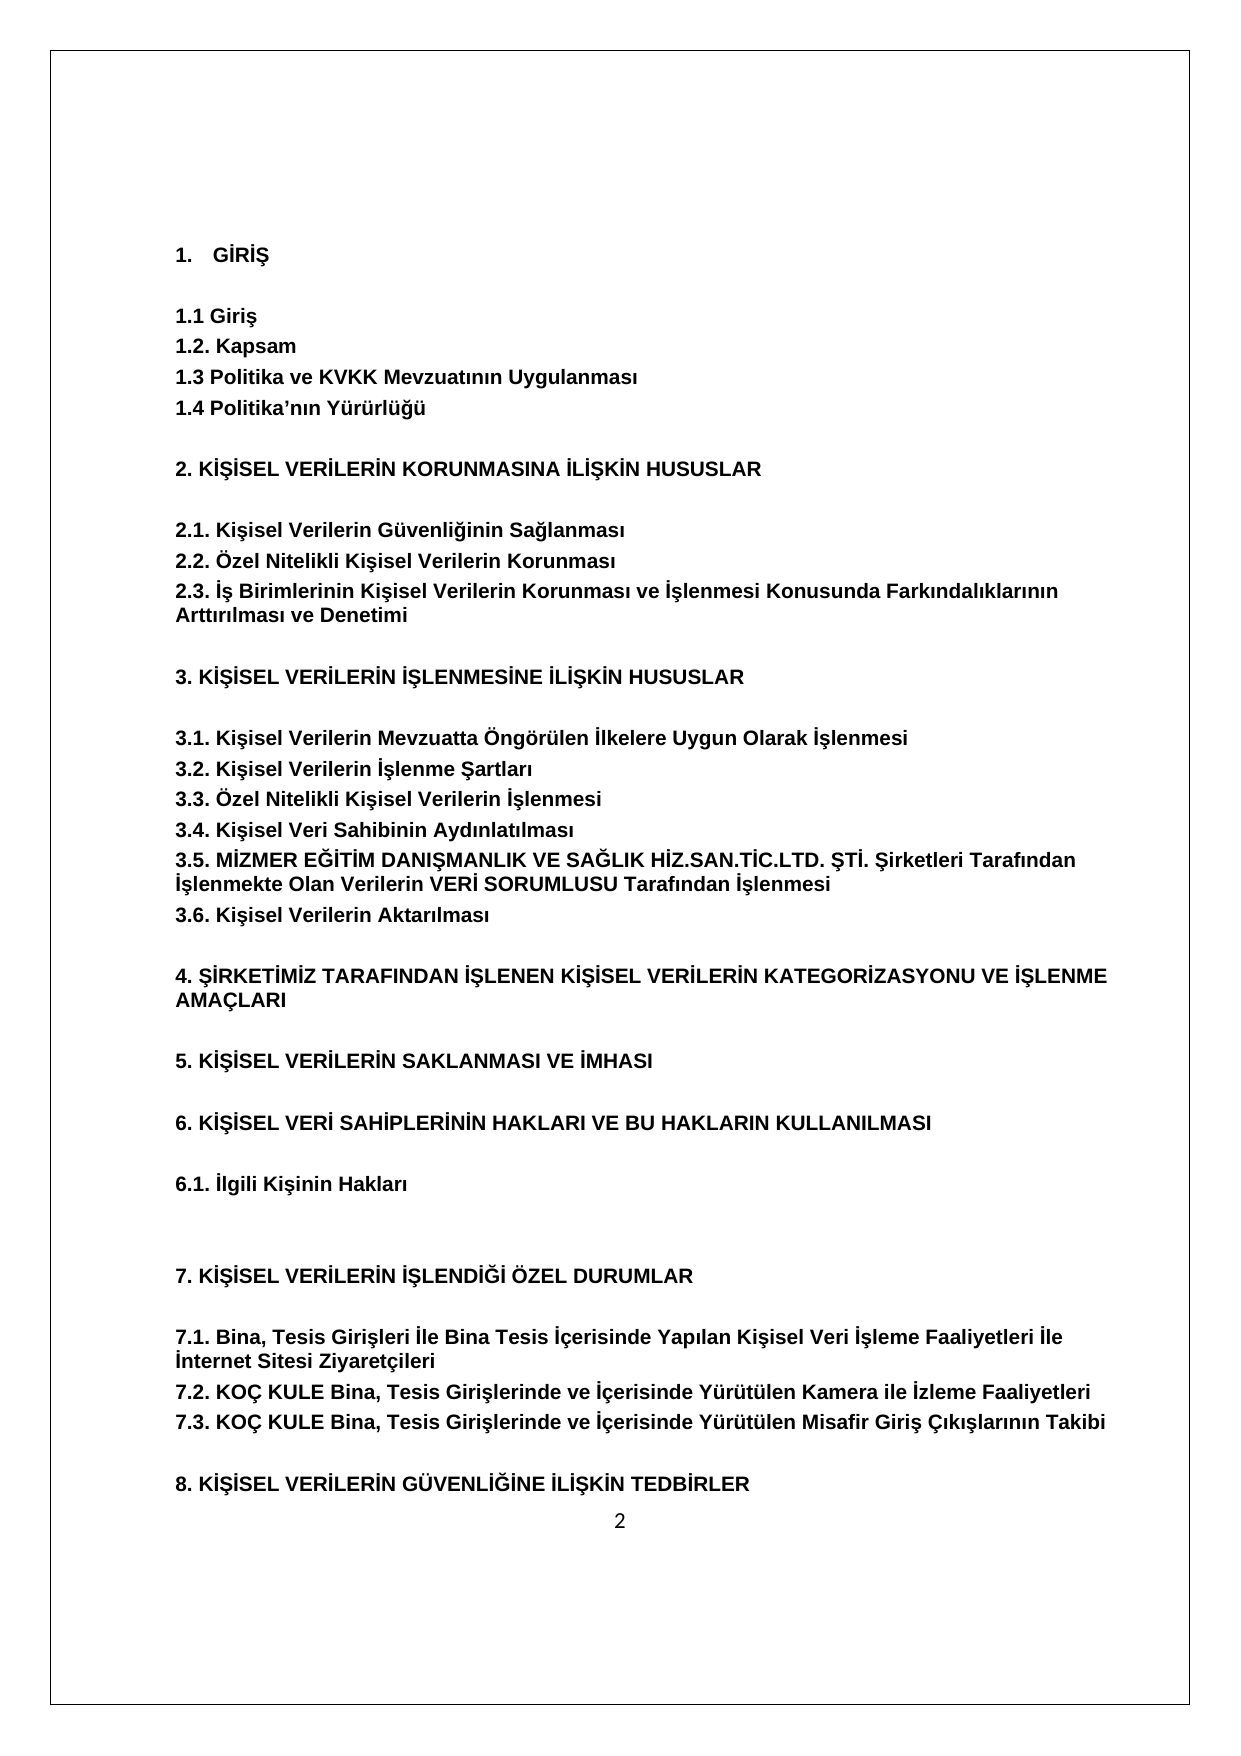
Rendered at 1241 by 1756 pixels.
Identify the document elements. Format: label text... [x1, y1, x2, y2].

text 3.2. Kişisel Verilerin İşlenme Şartları [175, 756, 1119, 780]
text 2. KİŞİSEL VERİLERİN KORUNMASINA İLİŞKİN HUSUSLAR [175, 457, 1119, 481]
text 7.2. KOÇ KULE Bina, Tesis Girişlerinde ve İçerisinde Yürütülen Kamera ile İzleme Faaliyetleri [175, 1379, 1119, 1403]
text 7. KİŞİSEL VERİLERİN İŞLENDİĞİ ÖZEL DURUMLAR [175, 1264, 1119, 1288]
text 1.3 Politika ve KVKK Mevzuatının Uygulanması [175, 365, 1119, 389]
text 2.3. İş Birimlerinin Kişisel Verilerin Korunması ve İşlenmesi Konusunda Farkındalıklarının Arttırılması ve Denetimi [175, 579, 1119, 627]
text 2.2. Özel Nitelikli Kişisel Verilerin Korunması [175, 549, 1119, 573]
text 6. KİŞİSEL VERİ SAHİPLERİNİN HAKLARI VE BU HAKLARIN KULLANILMASI [175, 1111, 1119, 1134]
text 1.1 Giriş [175, 304, 1119, 328]
text 8. KİŞİSEL VERİLERİN GÜVENLİĞİNE İLİŞKİN TEDBİRLER [175, 1471, 1119, 1495]
text 3.1. Kişisel Verilerin Mevzuatta Öngörülen İlkelere Uygun Olarak İşlenmesi [175, 726, 1119, 750]
text 2.1. Kişisel Verilerin Güvenliğinin Sağlanması [175, 518, 1119, 542]
text 3.6. Kişisel Verilerin Aktarılması [175, 903, 1119, 927]
text 1.2. Kapsam [175, 334, 1119, 358]
text 7.1. Bina, Tesis Girişleri İle Bina Tesis İçerisinde Yapılan Kişisel Veri İşleme Faaliyetleri İle İnternet Sitesi Ziyaretçileri [175, 1325, 1119, 1373]
text 5. KİŞİSEL VERİLERİN SAKLANMASI VE İMHASI [175, 1049, 1119, 1073]
text 3.3. Özel Nitelikli Kişisel Verilerin İşlenmesi [175, 787, 1119, 811]
text 3.5. MİZMER EĞİTİM DANIŞMANLIK VE SAĞLIK HİZ.SAN.TİC.LTD. ŞTİ. Şirketleri Tarafından İşlenmekte Olan Verilerin VERİ SORUMLUSU Tarafından İşlenmesi [175, 848, 1119, 896]
text 3. KİŞİSEL VERİLERİN İŞLENMESİNE İLİŞKİN HUSUSLAR [175, 664, 1119, 688]
text 3.4. Kişisel Veri Sahibinin Aydınlatılması [175, 818, 1119, 842]
text 4. ŞİRKETİMİZ TARAFINDAN İŞLENEN KİŞİSEL VERİLERİN KATEGORİZASYONU VE İŞLENME AMAÇLARI [175, 964, 1119, 1012]
text 1.4 Politika’nın Yürürlüğü [175, 396, 1119, 419]
text 7.3. KOÇ KULE Bina, Tesis Girişlerinde ve İçerisinde Yürütülen Misafir Giriş Çıkışlarının Takibi [175, 1410, 1119, 1434]
list GİRİŞ [175, 242, 1119, 266]
text 6.1. İlgili Kişinin Hakları [175, 1172, 1119, 1196]
